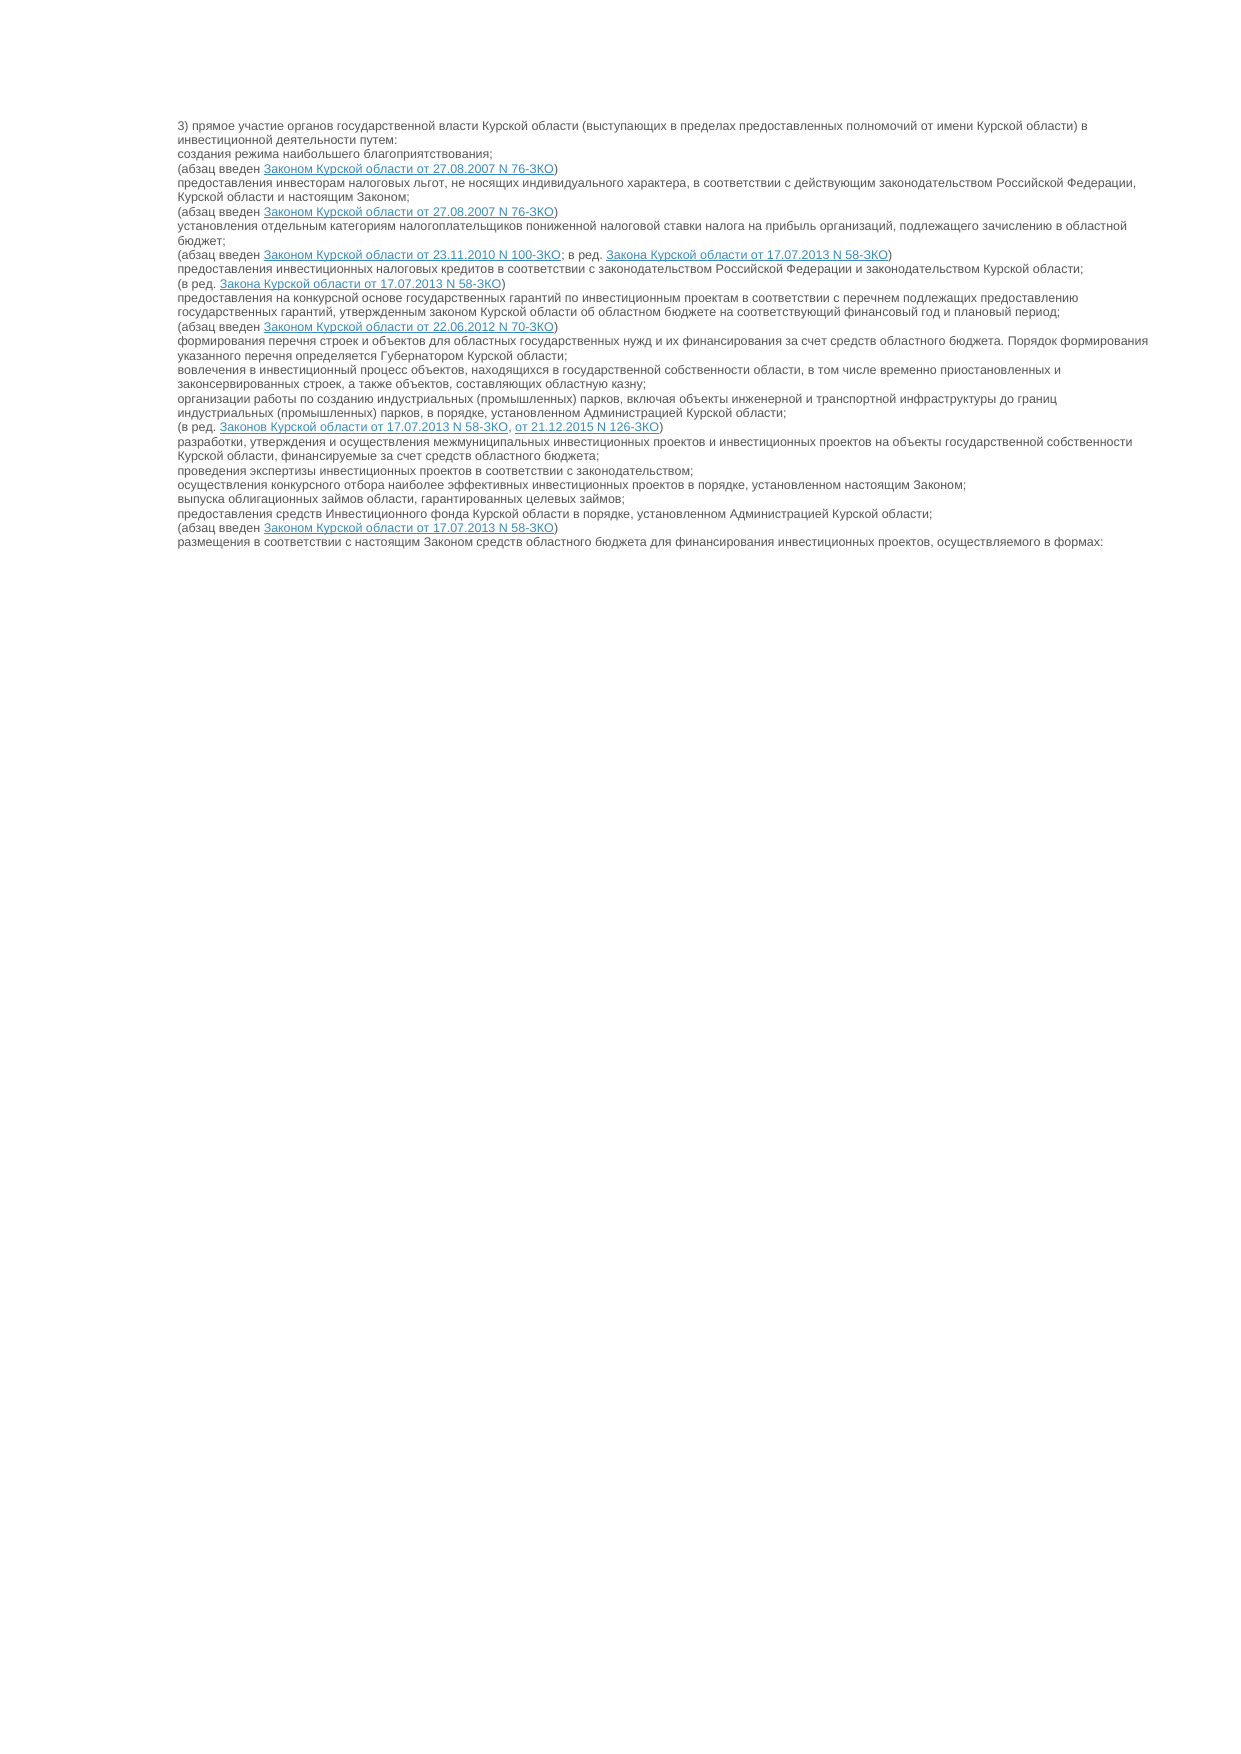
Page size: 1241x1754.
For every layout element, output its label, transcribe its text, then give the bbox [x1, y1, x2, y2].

text (в ред. Закона Курской области от 17.07.2013 N 58-ЗКО) [177, 276, 1152, 291]
text осуществления конкурсного отбора наиболее эффективных инвестиционных проектов в порядке, установленном настоящим Законом; [177, 477, 1152, 492]
text (в ред. Законов Курской области от 17.07.2013 N 58-ЗКО, от 21.12.2015 N 126-ЗКО) [177, 420, 1152, 434]
text предоставления на конкурсной основе государственных гарантий по инвестиционным проектам в соответствии с перечнем подлежащих предоставлению государственных гарантий, утвержденным законом Курской области об областном бюджете на соответствующий финансовый год и плановый период; [177, 291, 1152, 319]
text (абзац введен Законом Курской области от 23.11.2010 N 100-ЗКО; в ред. Закона Курской области от 17.07.2013 N 58-ЗКО) [177, 247, 1152, 262]
text создания режима наибольшего благоприятствования; [177, 147, 1152, 161]
text предоставления инвестиционных налоговых кредитов в соответствии с законодательством Российской Федерации и законодательством Курской области; [177, 262, 1152, 276]
text формирования перечня строек и объектов для областных государственных нужд и их финансирования за счет средств областного бюджета. Порядок формирования указанного перечня определяется Губернатором Курской области; [177, 334, 1152, 362]
text (абзац введен Законом Курской области от 27.08.2007 N 76-ЗКО) [177, 161, 1152, 176]
text (абзац введен Законом Курской области от 17.07.2013 N 58-ЗКО) [177, 521, 1152, 535]
text проведения экспертизы инвестиционных проектов в соответствии с законодательством; [177, 463, 1152, 477]
text выпуска облигационных займов области, гарантированных целевых займов; [177, 492, 1152, 506]
text 3) прямое участие органов государственной власти Курской области (выступающих в пределах предоставленных полномочий от имени Курской области) в инвестиционной деятельности путем: [177, 118, 1152, 147]
text (абзац введен Законом Курской области от 27.08.2007 N 76-ЗКО) [177, 204, 1152, 219]
text размещения в соответствии с настоящим Законом средств областного бюджета для финансирования инвестиционных проектов, осуществляемого в формах: [177, 535, 1152, 549]
text (абзац введен Законом Курской области от 22.06.2012 N 70-ЗКО) [177, 319, 1152, 334]
text вовлечения в инвестиционный процесс объектов, находящихся в государственной собственности области, в том числе временно приостановленных и законсервированных строек, а также объектов, составляющих областную казну; [177, 362, 1152, 391]
text разработки, утверждения и осуществления межмуниципальных инвестиционных проектов и инвестиционных проектов на объекты государственной собственности Курской области, финансируемые за счет средств областного бюджета; [177, 434, 1152, 463]
text организации работы по созданию индустриальных (промышленных) парков, включая объекты инженерной и транспортной инфраструктуры до границ индустриальных (промышленных) парков, в порядке, установленном Администрацией Курской области; [177, 391, 1152, 420]
text предоставления инвесторам налоговых льгот, не носящих индивидуального характера, в соответствии с действующим законодательством Российской Федерации, Курской области и настоящим Законом; [177, 176, 1152, 204]
text установления отдельным категориям налогоплательщиков пониженной налоговой ставки налога на прибыль организаций, подлежащего зачислению в областной бюджет; [177, 219, 1152, 247]
text предоставления средств Инвестиционного фонда Курской области в порядке, установленном Администрацией Курской области; [177, 506, 1152, 521]
